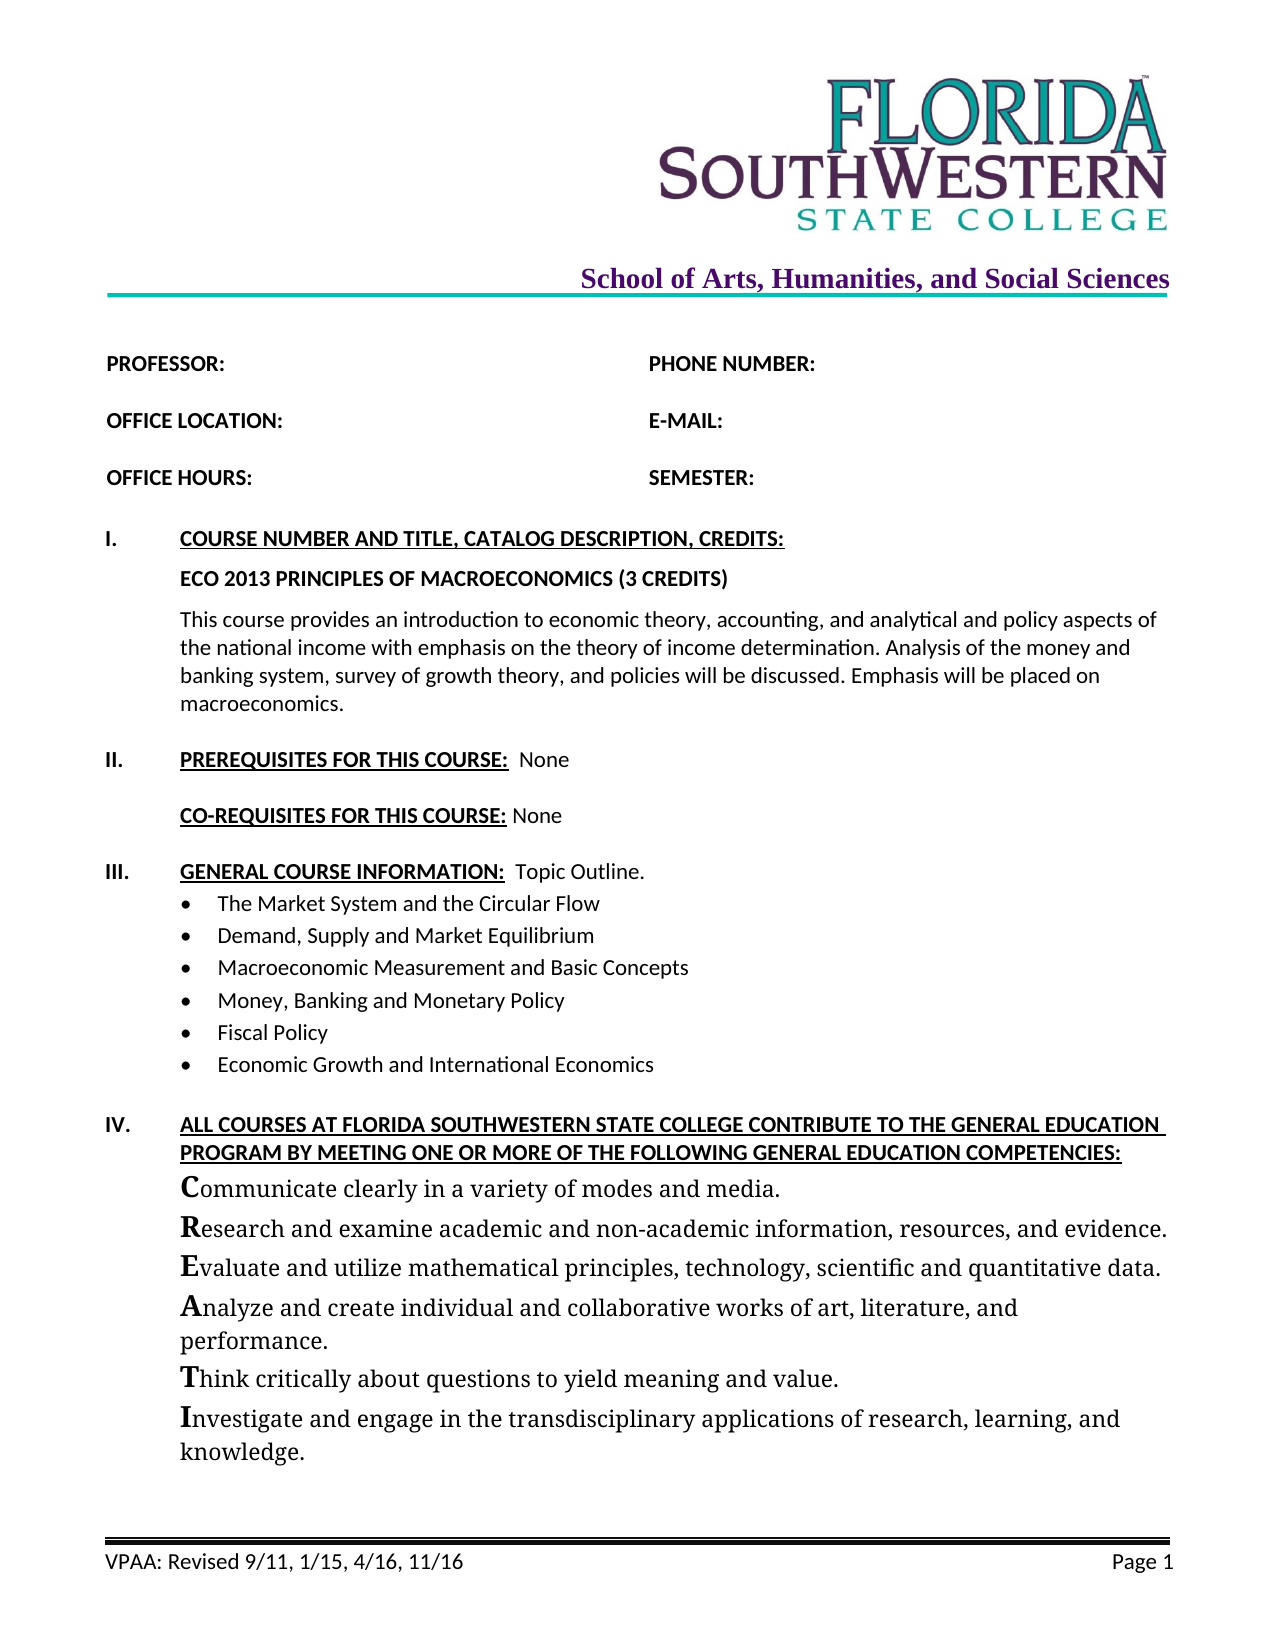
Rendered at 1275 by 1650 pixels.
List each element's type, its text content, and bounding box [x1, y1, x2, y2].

text • Demand, Supply and Market Equilibrium [180, 921, 1170, 949]
text Think critically about questions to yield meaning and value. [180, 1356, 1170, 1396]
list PREREQUISITES FOR THIS COURSE: None [105, 745, 1170, 773]
text Analyze and create individual and collaborative works of art, literature, and performance. [180, 1285, 1170, 1356]
text Communicate clearly in a variety of modes and media. [180, 1166, 1170, 1206]
text • Money, Banking and Monetary Policy [180, 986, 1170, 1014]
text Investigate and engage in the transdisciplinary applications of research, learning, and knowledge. [180, 1396, 1170, 1467]
text • Fiscal Policy [180, 1018, 1170, 1046]
text Research and examine academic and non-academic information, resources, and evidence. [180, 1206, 1170, 1246]
text CO-REQUISITES FOR THIS COURSE: None [105, 801, 1170, 829]
list GENERAL COURSE INFORMATION: Topic Outline. [105, 857, 1170, 885]
picture [657, 75, 1170, 233]
text • The Market System and the Circular Flow [180, 889, 1170, 917]
text • Macroeconomic Measurement and Basic Concepts [180, 953, 1170, 982]
table_header PHONE NUMBER: [638, 324, 1180, 381]
table_cell OFFICE HOURS: [95, 439, 637, 496]
table_cell E-MAIL: [638, 381, 1180, 438]
table_cell SEMESTER: [638, 439, 1180, 496]
text ECO 2013 PRINCIPLES OF MACROECONOMICS (3 CREDITS) [105, 564, 1170, 592]
table_header PROFESSOR: [95, 324, 637, 381]
text • Economic Growth and International Economics [180, 1050, 1170, 1078]
text This course provides an introduction to economic theory, accounting, and analytical and policy aspects of the national income with emphasis on the theory of income determination. Analysis of the money and banking system, survey of growth theory, and policies will be discussed. Emphasis will be placed on macroeconomics. [180, 605, 1170, 717]
list All courses at Florida SouthWestern State College contribute to the general education program by meeting one or more of the following general education competencies: [105, 1110, 1170, 1166]
list COURSE NUMBER AND TITLE, CATALOG DESCRIPTION, CREDITS: [105, 524, 1170, 552]
table_cell OFFICE LOCATION: [95, 381, 637, 438]
text Evaluate and utilize mathematical principles, technology, scientific and quantitative data. [180, 1246, 1170, 1285]
